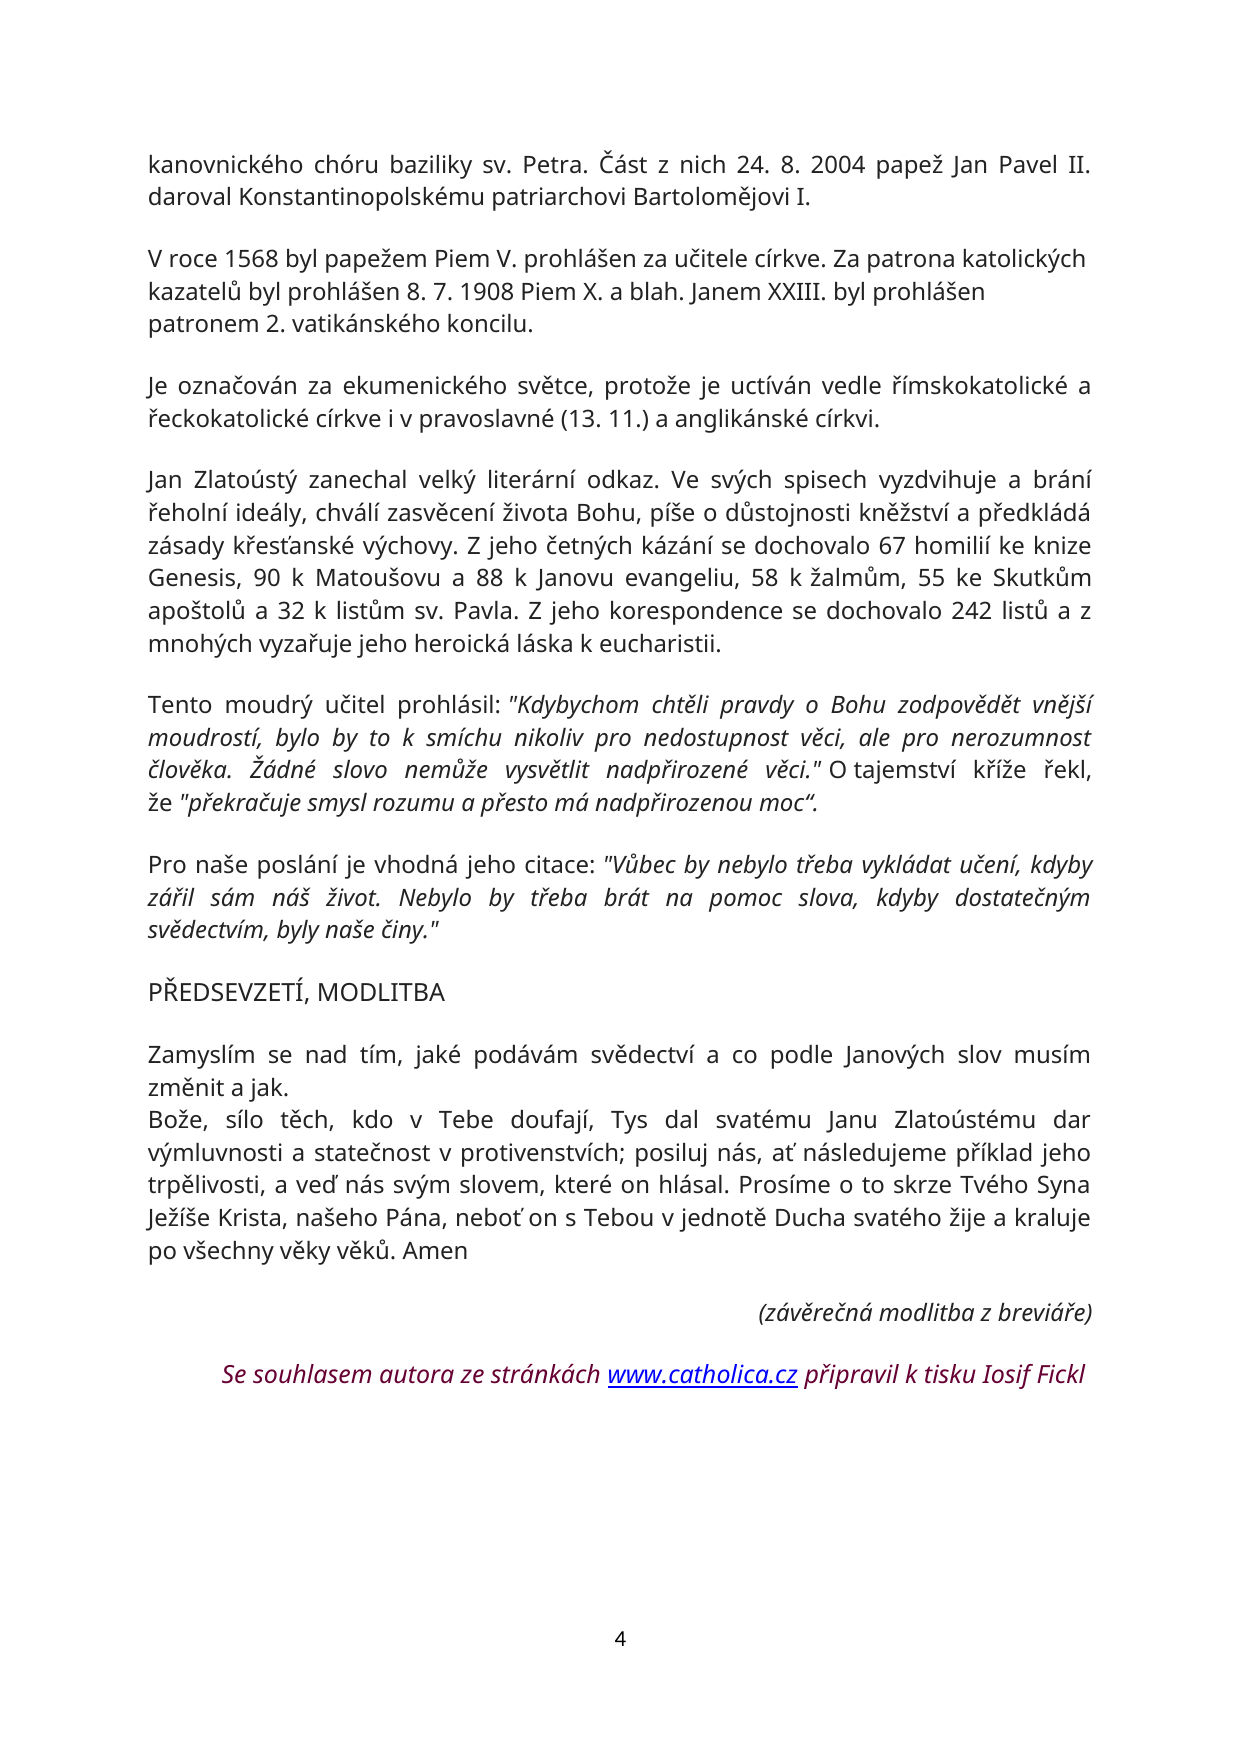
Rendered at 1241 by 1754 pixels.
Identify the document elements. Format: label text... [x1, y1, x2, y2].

text Zamyslím se nad tím, jaké podávám svědectví a co podle Janových slov musím změnit a jak. [148, 1038, 1093, 1103]
text Bože, sílo těch, kdo v Tebe doufají, Tys dal svatému Janu Zlatoústému dar výmluvnosti a statečnost v protivenstvích; posiluj nás, ať následujeme příklad jeho trpělivosti, a veď nás svým slovem, které on hlásal. Prosíme o to skrze Tvého Syna Ježíše Krista, našeho Pána, neboť on s Tebou v jednotě Ducha svatého žije a kraluje po všechny věky věků. Amen [148, 1103, 1093, 1266]
text Se souhlasem autora ze stránkách www.catholica.cz připravil k tisku Iosif Fickl [148, 1357, 1093, 1391]
text PŘEDSEVZETÍ, MODLITBA [148, 975, 1093, 1009]
text (závěrečná modlitba z breviáře) [148, 1295, 1093, 1328]
text Tento moudrý učitel prohlásil: "Kdybychom chtěli pravdy o Bohu zodpovědět vnější moudrostí, bylo by to k smíchu nikoliv pro nedostupnost věci, ale pro nerozumnost člověka. Žádné slovo nemůže vysvětlit nadpřirozené věci." O tajemství kříže řekl, že "překračuje smysl rozumu a přesto má nadpřirozenou moc“. [148, 688, 1093, 818]
text Je označován za ekumenického světce, protože je uctíván vedle římskokatolické a řeckokatolické církve i v pravoslavné (13. 11.) a anglikánské církvi. [148, 369, 1093, 434]
text V roce 1568 byl papežem Piem V. prohlášen za učitele církve. Za patrona katolických kazatelů byl prohlášen 8. 7. 1908 Piem X. a blah. Janem XXIII. byl prohlášen patronem 2. vatikánského koncilu. [148, 242, 1093, 340]
text Jan Zlatoústý zanechal velký literární odkaz. Ve svých spisech vyzdvihuje a brání řeholní ideály, chválí zasvěcení života Bohu, píše o důstojnosti kněžství a předkládá zásady křesťanské výchovy. Z jeho četných kázání se dochovalo 67 homilií ke knize Genesis, 90 k Matoušovu a 88 k Janovu evangeliu, 58 k žalmům, 55 ke Skutkům apoštolů a 32 k listům sv. Pavla. Z jeho korespondence se dochovalo 242 listů a z mnohých vyzařuje jeho heroická láska k eucharistii. [148, 463, 1093, 659]
text Pro naše poslání je vhodná jeho citace: "Vůbec by nebylo třeba vykládat učení, kdyby zářil sám náš život. Nebylo by třeba brát na pomoc slova, kdyby dostatečným svědectvím, byly naše činy." [148, 848, 1093, 946]
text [148, 148, 1093, 213]
